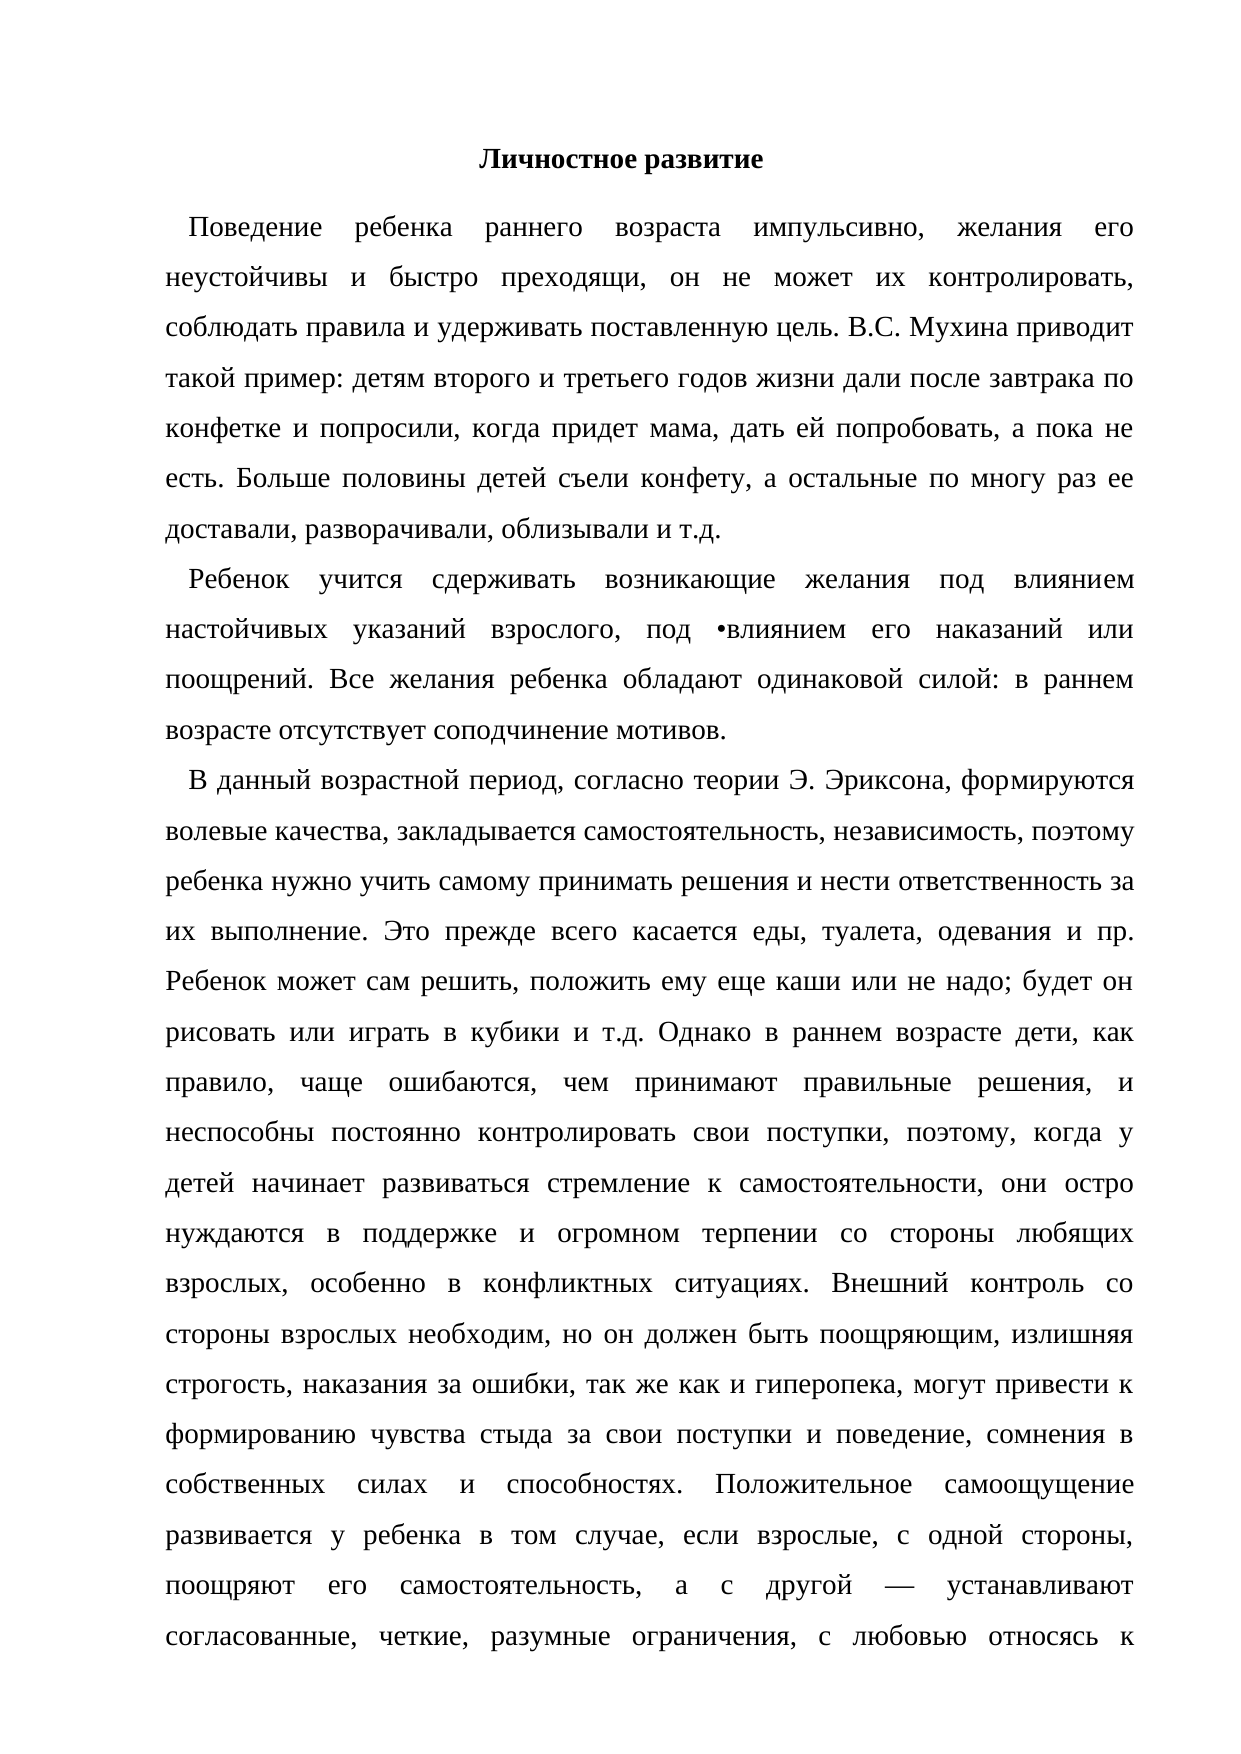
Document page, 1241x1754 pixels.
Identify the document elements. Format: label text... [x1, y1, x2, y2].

text Поведение ребенка раннего возраста импульсивно, желания его неустойчивы и быстро преходящи, он не может их контролировать, соблюдать правила и удерживать поставленную цель. В.С. Мухина приводит такой пример: детям второго и третьего годов жизни дали после завтрака по конфетке и попросили, когда придет мама, дать ей попробовать, а пока не есть. Больше половины детей съели конфету, а остальные по многу раз ее доставали, разворачивали, облизывали и т.д. [165, 209, 1134, 544]
text Личностное развитие [106, 141, 1137, 174]
text Ребенок учится сдерживать возникающие желания под влиянием настойчивых указаний взрослого, под •влиянием его наказаний или поощрений. Все желания ребенка обладают одинаковой силой: в раннем возрасте отсутствует соподчинение мотивов. [165, 561, 1134, 746]
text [165, 762, 1134, 1651]
